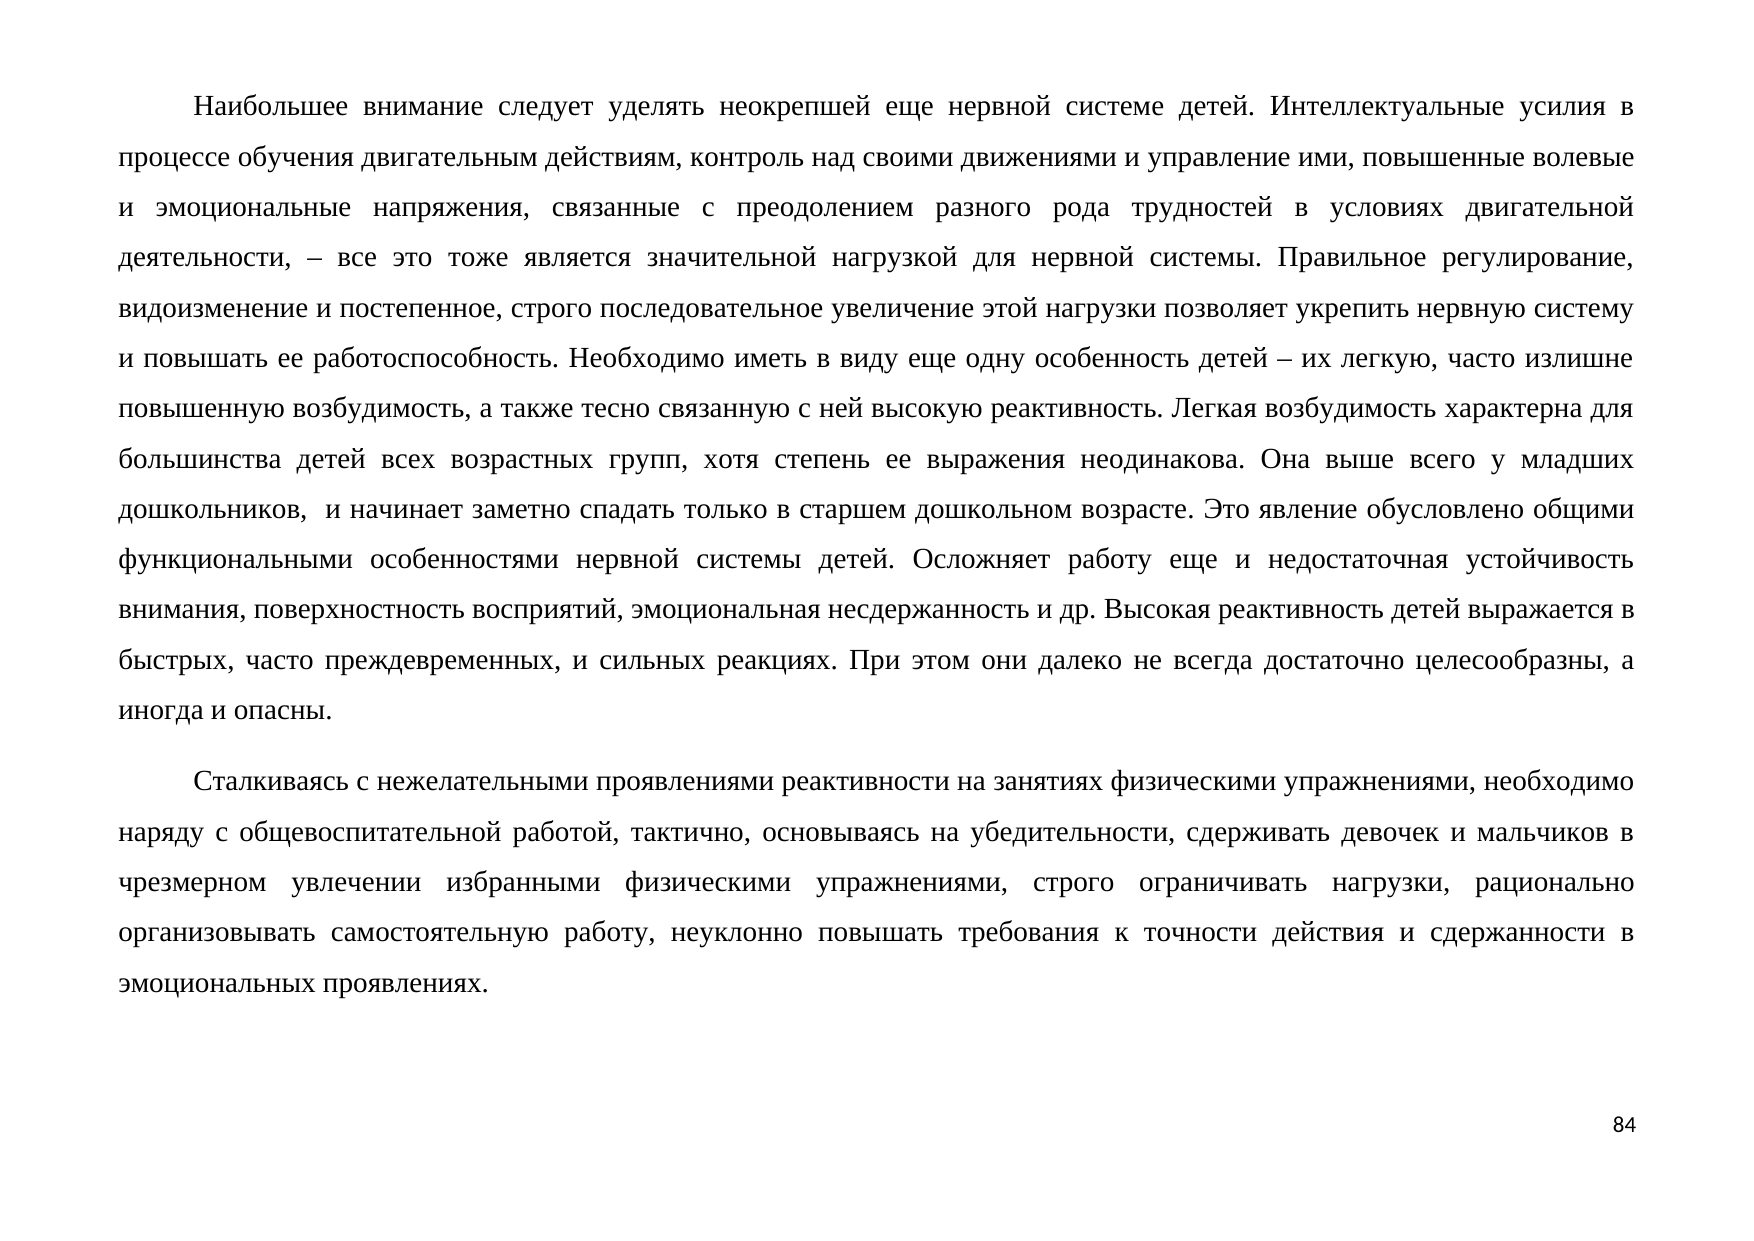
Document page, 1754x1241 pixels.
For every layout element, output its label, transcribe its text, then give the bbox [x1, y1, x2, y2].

text Наибольшее внимание следует уделять неокрепшей еще нервной системе детей. Интеллектуальные усилия в процессе обучения двигательным действиям, контроль над своими движениями и управление ими, повышенные волевые и эмоциональные напряжения, связанные с преодолением разного рода трудностей в условиях двигательной деятельности, – все это тоже является значительной нагрузкой для нервной системы. Правильное регулирование, видоизменение и постепенное, строго последовательное увеличение этой нагрузки позволяет укрепить нервную систему и повышать ее работоспособность. Необходимо иметь в виду еще одну особенность детей – их легкую, часто излишне повышенную возбудимость, а также тесно связанную с ней высокую реактивность. Легкая возбудимость характерна для большинства детей всех возрастных групп, хотя степень ее выражения неодинакова. Она выше всего у младших дошкольников, и начинает заметно спадать только в старшем дошкольном возрасте. Это явление обусловлено общими функциональными особенностями нервной системы детей. Осложняет работу еще и недостаточная устойчивость внимания, поверхностность восприятий, эмоциональная несдержанность и др. Высокая реактивность детей выражается в быстрых, часто преждевременных, и сильных реакциях. При этом они далеко не всегда достаточно целесообразны, а иногда и опасны. [118, 88, 1636, 726]
text Сталкиваясь с нежелательными проявлениями реактивности на занятиях физическими упражнениями, необходимо наряду с общевоспитательной работой, тактично, основываясь на убедительности, сдерживать девочек и мальчиков в чрезмерном увлечении избранными физическими упражнениями, строго ограничивать нагрузки, рационально организовывать самостоятельную работу, неуклонно повышать требования к точности действия и сдержанности в эмоциональных проявлениях. [118, 763, 1636, 998]
